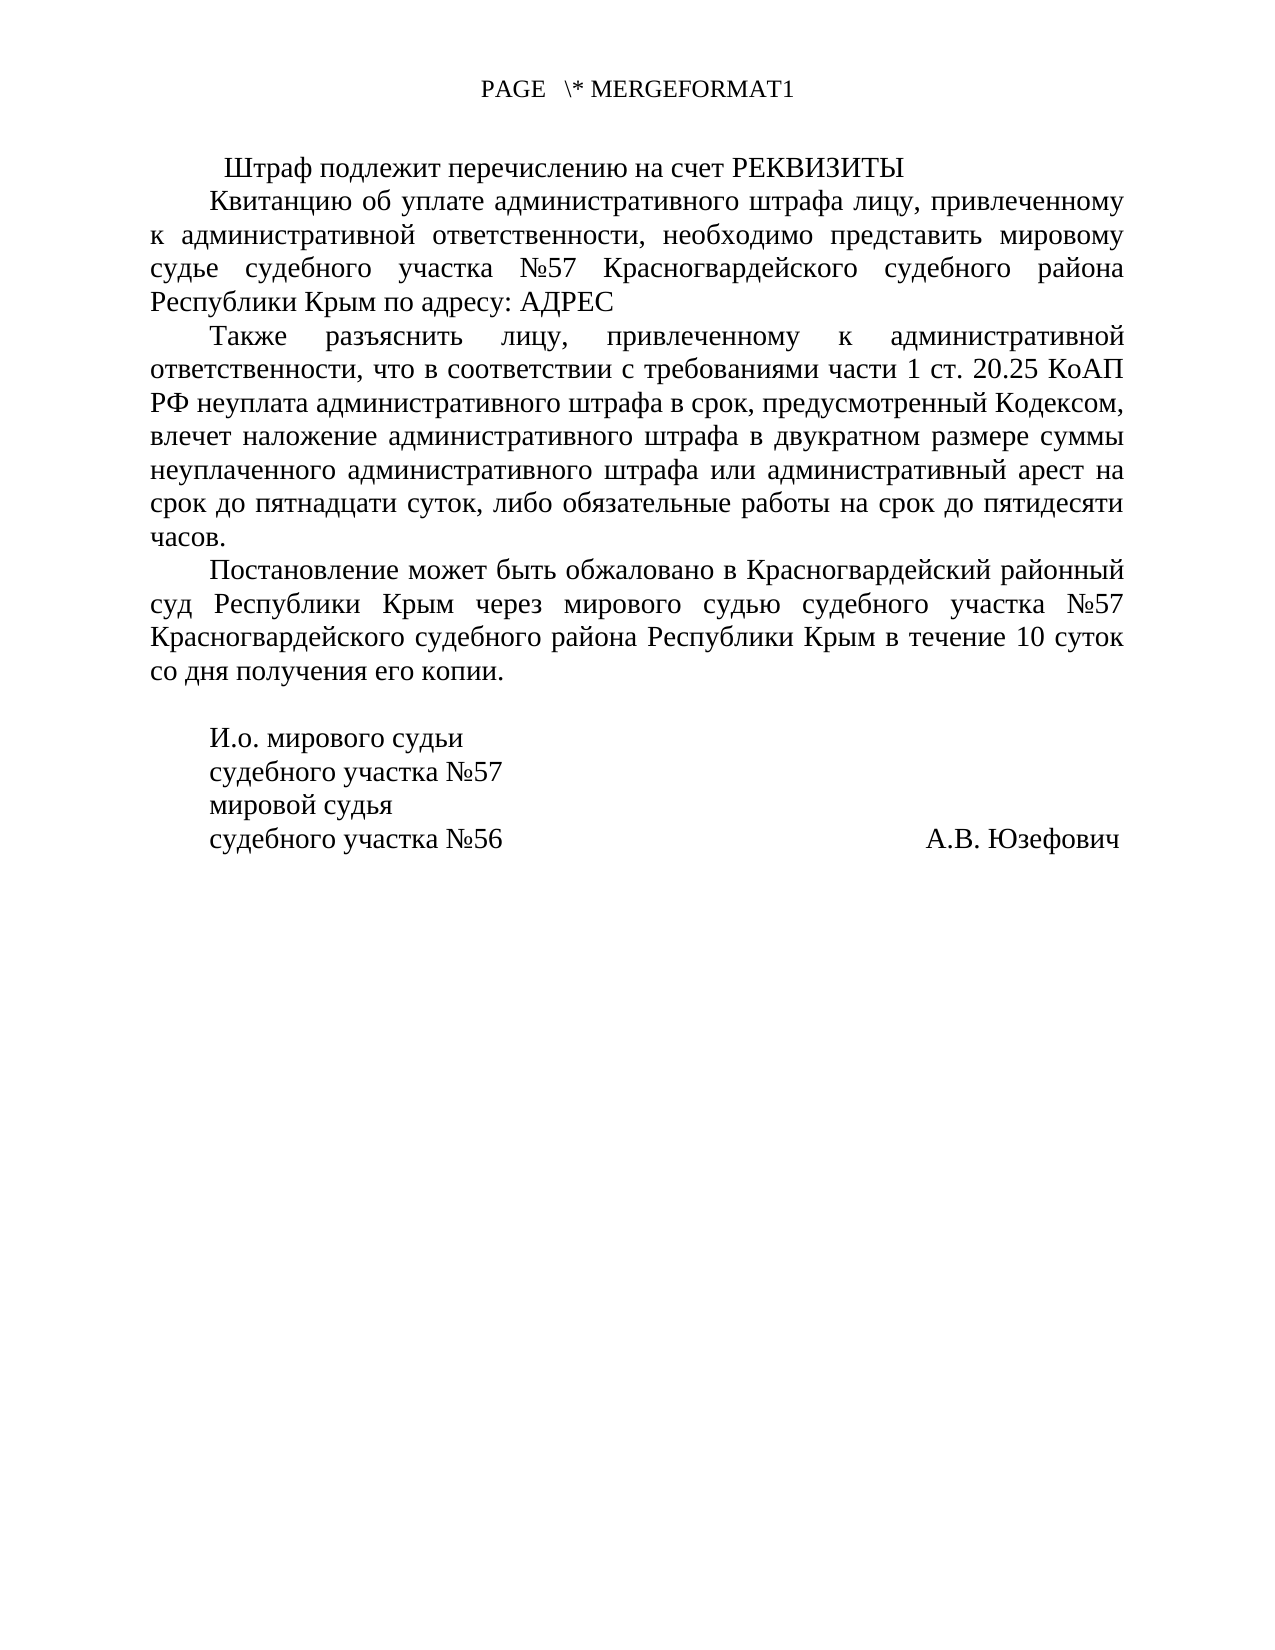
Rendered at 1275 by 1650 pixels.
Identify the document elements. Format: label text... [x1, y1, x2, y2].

text мировой судья [150, 787, 1125, 821]
text Также разъяснить лицу, привлеченному к административной ответственности, что в соответствии с требованиями части 1 ст. 20.25 КоАП РФ неуплата административного штрафа в срок, предусмотренный Кодексом, влечет наложение административного штрафа в двукратном размере суммы неуплаченного административного штрафа или административный арест на срок до пятнадцати суток, либо обязательные работы на срок до пятидесяти часов. [150, 318, 1125, 552]
text судебного участка №57 [150, 754, 1125, 787]
text Квитанцию об уплате административного штрафа лицу, привлеченному к административной ответственности, необходимо представить мировому судье судебного участка №57 Красногвардейского судебного района Республики Крым по адресу: АДРЕС [150, 183, 1125, 318]
text Постановление может быть обжаловано в Красногвардейский районный суд Республики Крым через мирового судью судебного участка №57 Красногвардейского судебного района Республики Крым в течение 10 суток со дня получения его копии. [150, 552, 1125, 687]
text судебного участка №56 А.В. Юзефович [150, 821, 1125, 854]
text И.о. мирового судьи [150, 720, 1125, 754]
text Штраф подлежит перечислению на счет РЕКВИЗИТЫ [150, 150, 1125, 183]
